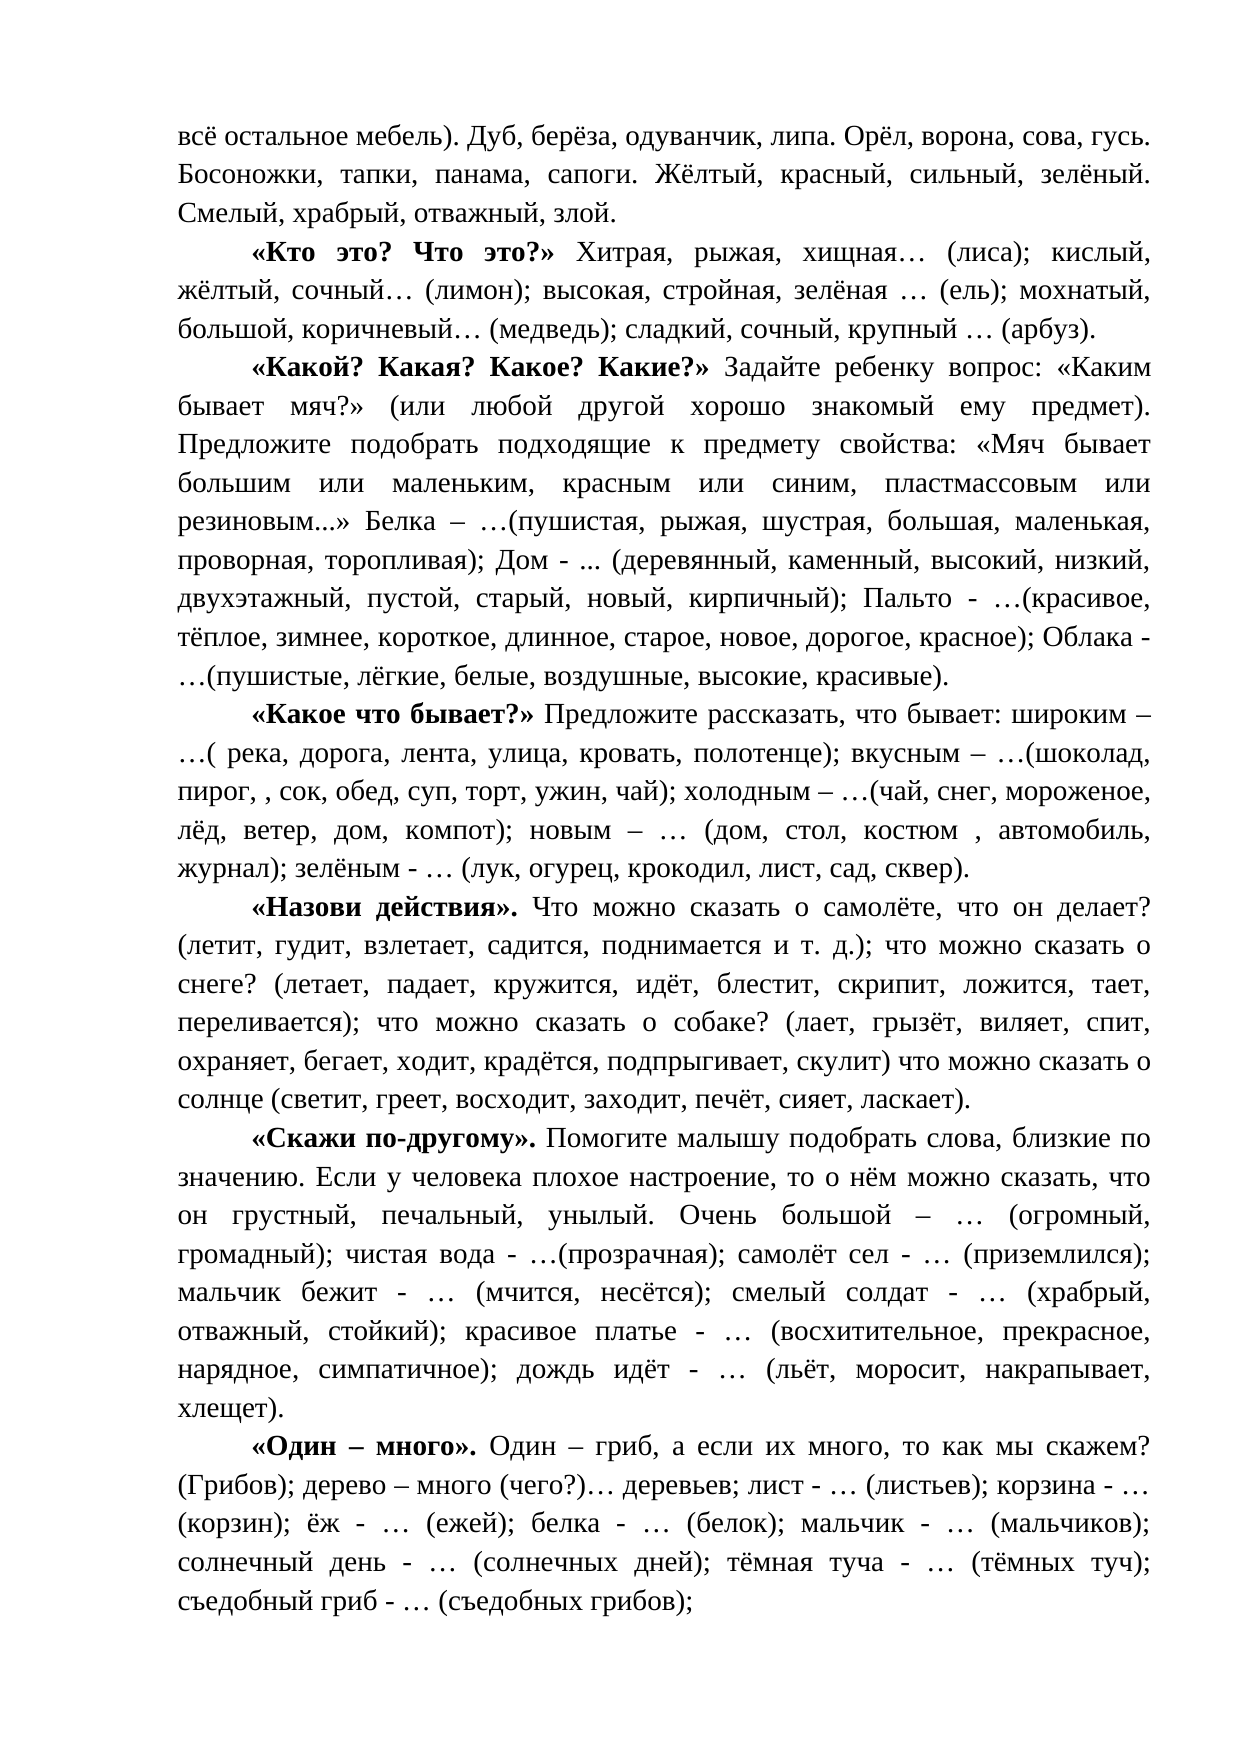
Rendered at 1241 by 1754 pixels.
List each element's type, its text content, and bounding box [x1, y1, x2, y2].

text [177, 118, 1152, 229]
text «Какое что бывает?» Предложите рассказать, что бывает: широким – …( река, дорога, лента, улица, кровать, полотенце); вкусным – …(шоколад, пирог, , сок, обед, суп, торт, ужин, чай); холодным – …(чай, снег, мороженое, лёд, ветер, дом, компот); новым – … (дом, стол, костюм , автомобиль, журнал); зелёным - … (лук, огурец, крокодил, лист, сад, сквер). [177, 696, 1152, 884]
text «Какой? Какая? Какое? Какие?» Задайте ребенку вопрос: «Каким бывает мяч?» (или любой другой хорошо знакомый ему предмет). Предложите подобрать подходящие к предмету свойства: «Мяч бывает большим или маленьким, красным или синим, пластмассовым или резиновым...» Белка – …(пушистая, рыжая, шустрая, большая, маленькая, проворная, торопливая); Дом - ... (деревянный, каменный, высокий, низкий, двухэтажный, пустой, старый, новый, кирпичный); Пальто - …(красивое, тёплое, зимнее, короткое, длинное, старое, новое, дорогое, красное); Облака - …(пушистые, лёгкие, белые, воздушные, высокие, красивые). [177, 349, 1152, 691]
text «Кто это? Что это?» Хитрая, рыжая, хищная… (лиса); кислый, жёлтый, сочный… (лимон); высокая, стройная, зелёная … (ель); мохнатый, большой, коричневый… (медведь); сладкий, сочный, крупный … (арбуз). [177, 234, 1152, 344]
text «Назови действия». Что можно сказать о самолёте, что он делает? (летит, гудит, взлетает, садится, поднимается и т. д.); что можно сказать о снеге? (летает, падает, кружится, идёт, блестит, скрипит, ложится, тает, переливается); что можно сказать о собаке? (лает, грызёт, виляет, спит, охраняет, бегает, ходит, крадётся, подпрыгивает, скулит) что можно сказать о солнце (светит, греет, восходит, заходит, печёт, сияет, ласкает). [177, 889, 1152, 1115]
text «Скажи по-другому». Помогите малышу подобрать слова, близкие по значению. Если у человека плохое настроение, то о нём можно сказать, что он грустный, печальный, унылый. Очень большой – … (огромный, громадный); чистая вода - …(прозрачная); самолёт сел - … (приземлился); мальчик бежит - … (мчится, несётся); смелый солдат - … (храбрый, отважный, стойкий); красивое платье - … (восхитительное, прекрасное, нарядное, симпатичное); дождь идёт - … (льёт, моросит, накрапывает, хлещет). [177, 1120, 1152, 1423]
text «Один – много». Один – гриб, а если их много, то как мы скажем? (Грибов); дерево – много (чего?)… деревьев; лист - … (листьев); корзина - … (корзин); ёж - … (ежей); белка - … (белок); мальчик - … (мальчиков); солнечный день - … (солнечных дней); тёмная туча - … (тёмных туч); съедобный гриб - … (съедобных грибов); [177, 1428, 1152, 1616]
